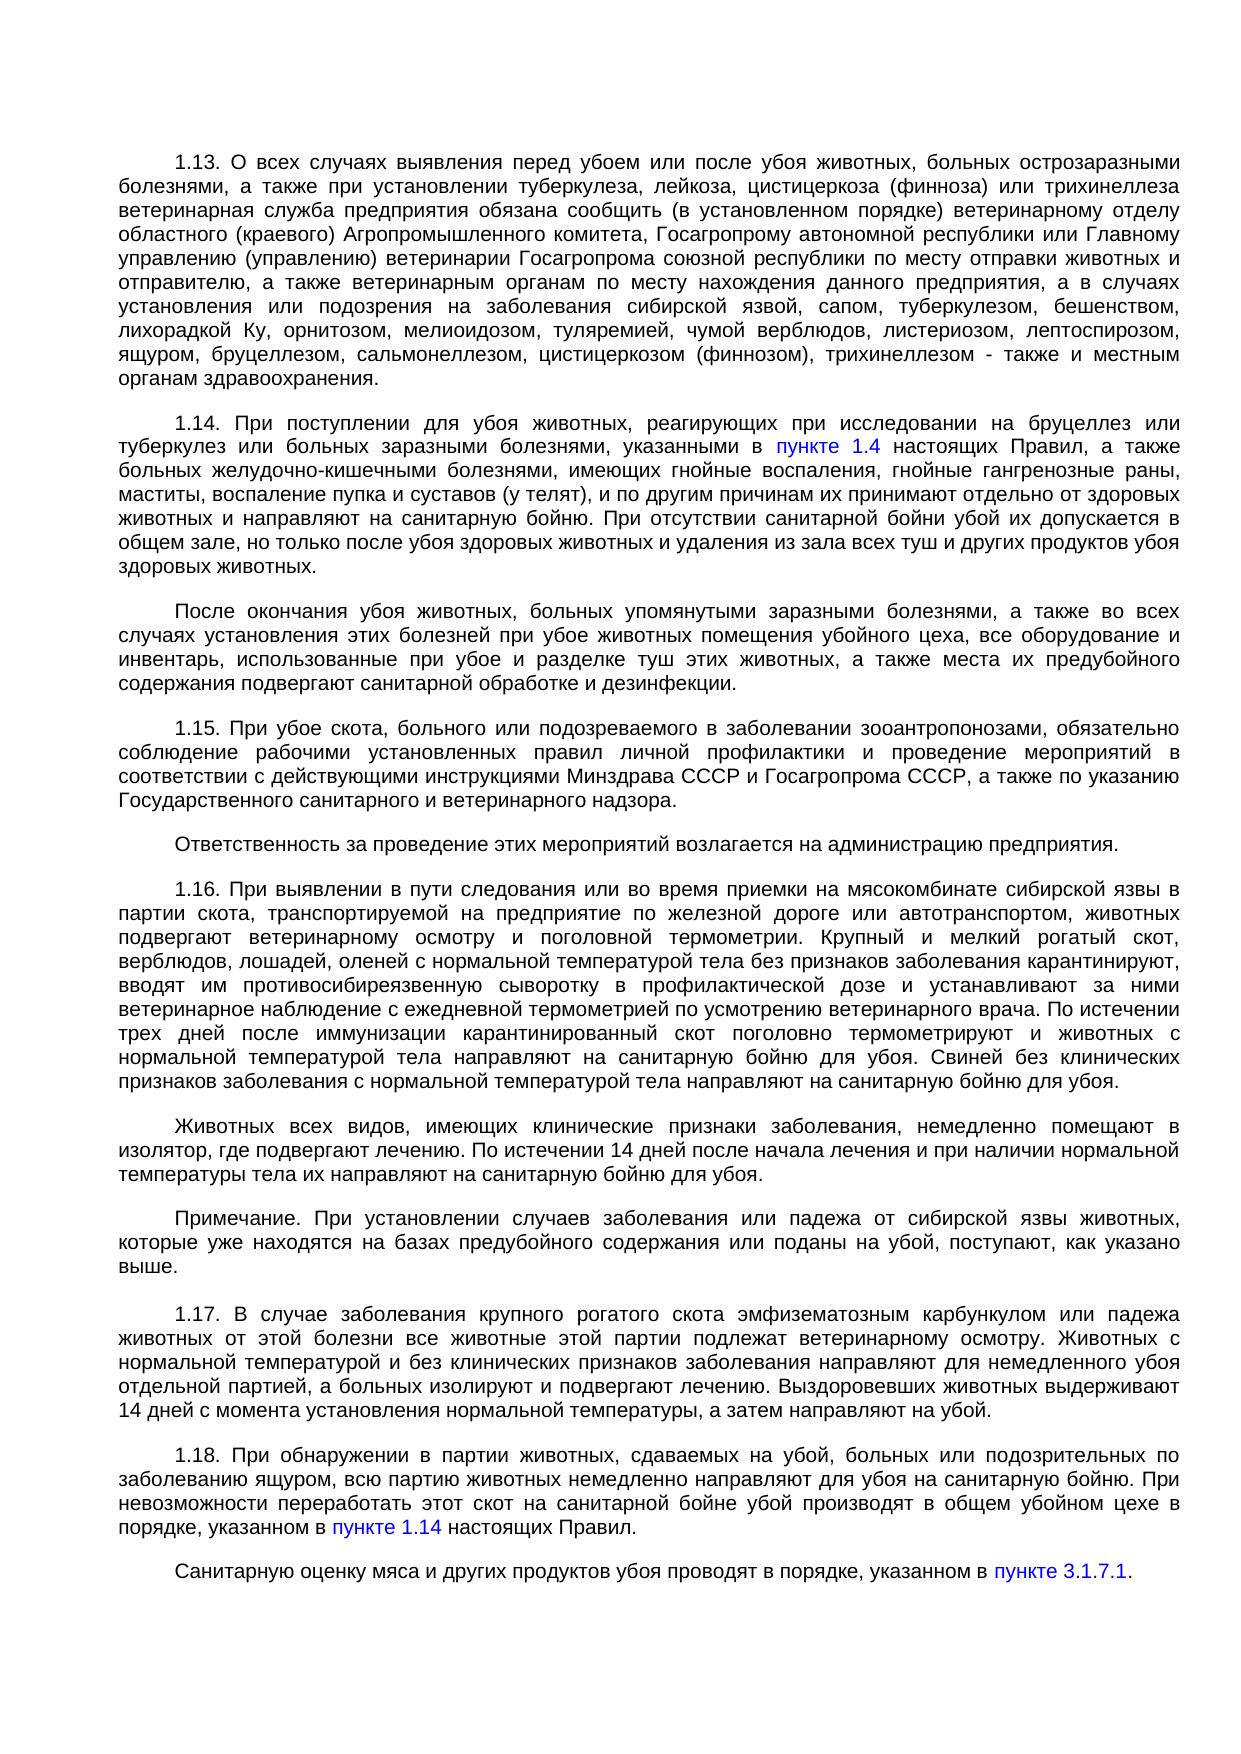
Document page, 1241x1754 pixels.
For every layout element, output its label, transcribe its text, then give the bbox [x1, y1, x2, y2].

text 1.18. При обнаружении в партии животных, сдаваемых на убой, больных или подозрительных по заболеванию ящуром, всю партию животных немедленно направляют для убоя на санитарную бойню. При невозможности переработать этот скот на санитарной бойне убой производят в общем убойном цехе в порядке, указанном в пункте 1.14 настоящих Правил. [118, 1443, 1181, 1538]
text Примечание. При установлении случаев заболевания или падежа от сибирской язвы животных, которые уже находятся на базах предубойного содержания или поданы на убой, поступают, как указано выше. [118, 1206, 1181, 1278]
text 1.16. При выявлении в пути следования или во время приемки на мясокомбинате сибирской язвы в партии скота, транспортируемой на предприятие по железной дороге или автотранспортом, животных подвергают ветеринарному осмотру и поголовной термометрии. Крупный и мелкий рогатый скот, верблюдов, лошадей, оленей с нормальной температурой тела без признаков заболевания карантинируют, вводят им противосибиреязвенную сыворотку в профилактической дозе и устанавливают за ними ветеринарное наблюдение с ежедневной термометрией по усмотрению ветеринарного врача. По истечении трех дней после иммунизации карантинированный скот поголовно термометрируют и животных с нормальной температурой тела направляют на санитарную бойню для убоя. Свиней без клинических признаков заболевания с нормальной температурой тела направляют на санитарную бойню для убоя. [118, 877, 1181, 1093]
text После окончания убоя животных, больных упомянутыми заразными болезнями, а также во всех случаях установления этих болезней при убое животных помещения убойного цеха, все оборудование и инвентарь, использованные при убое и разделке туш этих животных, а также места их предубойного содержания подвергают санитарной обработке и дезинфекции. [118, 599, 1181, 695]
text 1.14. При поступлении для убоя животных, реагирующих при исследовании на бруцеллез или туберкулез или больных заразными болезнями, указанными в пункте 1.4 настоящих Правил, а также больных желудочно-кишечными болезнями, имеющих гнойные воспаления, гнойные гангренозные раны, маститы, воспаление пупка и суставов (у телят), и по другим причинам их принимают отдельно от здоровых животных и направляют на санитарную бойню. При отсутствии санитарной бойни убой их допускается в общем зале, но только после убоя здоровых животных и удаления из зала всех туш и других продуктов убоя здоровых животных. [118, 410, 1181, 578]
text Санитарную оценку мяса и других продуктов убоя проводят в порядке, указанном в пункте 3.1.7.1. [118, 1559, 1181, 1583]
text Животных всех видов, имеющих клинические признаки заболевания, немедленно помещают в изолятор, где подвергают лечению. По истечении 14 дней после начала лечения и при наличии нормальной температуры тела их направляют на санитарную бойню для убоя. [118, 1113, 1181, 1185]
text 1.17. В случае заболевания крупного рогатого скота эмфизематозным карбункулом или падежа животных от этой болезни все животные этой партии подлежат ветеринарному осмотру. Животных с нормальной температурой и без клинических признаков заболевания направляют для немедленного убоя отдельной партией, а больных изолируют и подвергают лечению. Выздоровевших животных выдерживают 14 дней с момента установления нормальной температуры, а затем направляют на убой. [118, 1302, 1181, 1422]
text 1.13. О всех случаях выявления перед убоем или после убоя животных, больных острозаразными болезнями, а также при установлении туберкулеза, лейкоза, цистицеркоза (финноза) или трихинеллеза ветеринарная служба предприятия обязана сообщить (в установленном порядке) ветеринарному отделу областного (краевого) Агропромышленного комитета, Госагропрому автономной республики или Главному управлению (управлению) ветеринарии Госагропрома союзной республики по месту отправки животных и отправителю, а также ветеринарным органам по месту нахождения данного предприятия, а в случаях установления или подозрения на заболевания сибирской язвой, сапом, туберкулезом, бешенством, лихорадкой Ку, орнитозом, мелиоидозом, туляремией, чумой верблюдов, листериозом, лептоспирозом, ящуром, бруцеллезом, сальмонеллезом, цистицеркозом (финнозом), трихинеллезом - также и местным органам здравоохранения. [118, 150, 1181, 389]
text Ответственность за проведение этих мероприятий возлагается на администрацию предприятия. [118, 832, 1181, 856]
text 1.15. При убое скота, больного или подозреваемого в заболевании зооантропонозами, обязательно соблюдение рабочими установленных правил личной профилактики и проведение мероприятий в соответствии с действующими инструкциями Минздрава СССР и Госагропрома СССР, а также по указанию Государственного санитарного и ветеринарного надзора. [118, 716, 1181, 811]
